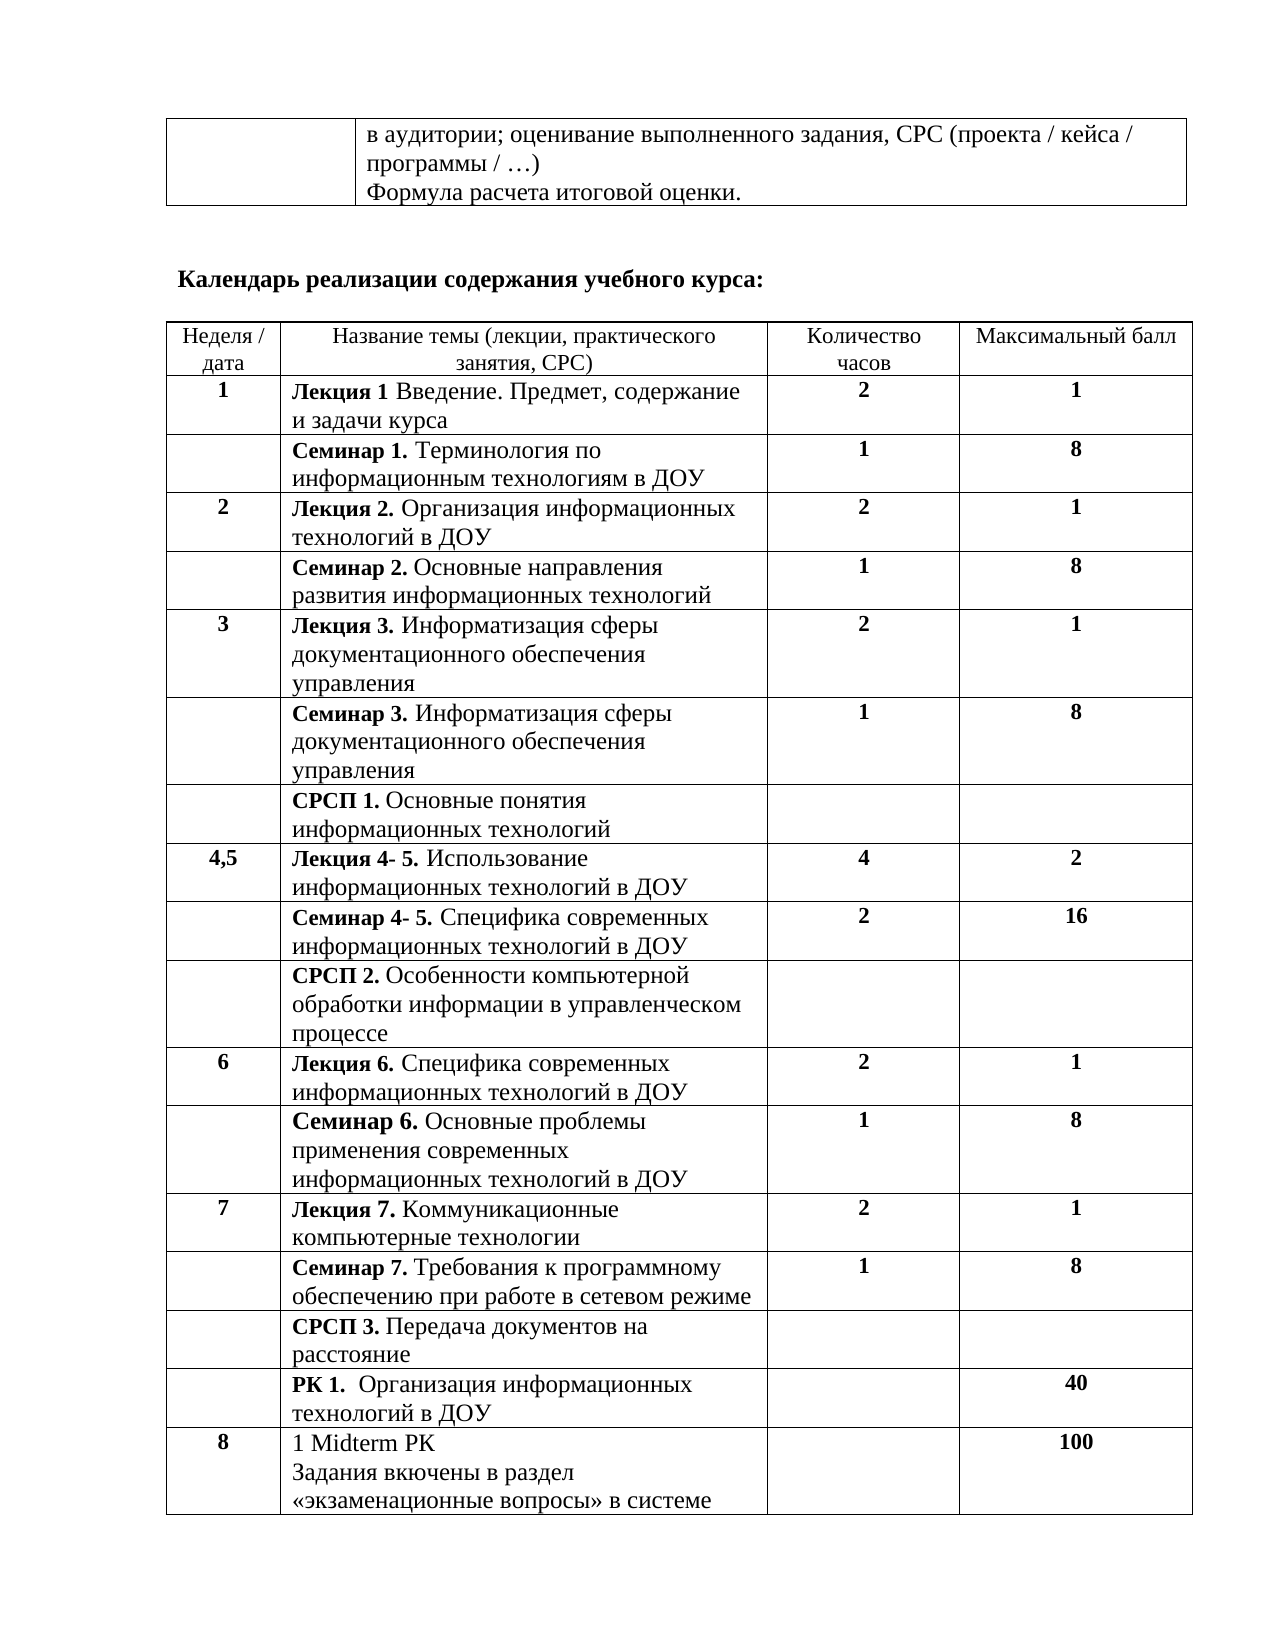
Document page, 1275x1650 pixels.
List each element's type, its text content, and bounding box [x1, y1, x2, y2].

table_cell 16 [960, 902, 1192, 959]
table_cell Лекция 1 Введение. Предмет, содержание и задачи курса [281, 376, 767, 434]
table_cell СРСП 1. Основные понятия информационных технологий [281, 785, 767, 842]
table_header Название темы (лекции, практического занятия, СРС) [281, 323, 767, 375]
table_cell СРСП 2. Особенности компьютерной обработки информации в управленческом процессе [281, 961, 767, 1047]
table_cell [167, 902, 280, 959]
table_cell 1 [960, 610, 1192, 697]
table_cell Семинар 1. Терминология по информационным технологиям в ДОУ [281, 435, 767, 492]
table_cell 4 [768, 844, 959, 901]
table_cell 7 [167, 1194, 280, 1251]
table_cell Лекция 7. Коммуникационные компьютерные технологии [281, 1194, 767, 1251]
table_cell 1 [768, 1106, 959, 1193]
table_cell 1 [960, 1194, 1192, 1251]
table_cell Семинар 7. Требования к программному обеспечению при работе в сетевом режиме [281, 1252, 767, 1310]
table_cell 8 [960, 435, 1192, 492]
table_header Максимальный балл [960, 323, 1192, 375]
table_cell 2 [167, 493, 280, 551]
table_cell [768, 785, 959, 842]
table_cell 2 [768, 610, 959, 697]
table_cell 40 [960, 1369, 1192, 1427]
table_cell 3 [167, 610, 280, 697]
table_cell 8 [960, 1106, 1192, 1193]
table_cell Лекция 4- 5. Использование информационных технологий в ДОУ [281, 844, 767, 901]
table_cell Семинар 3. Информатизация сферы документационного обеспечения управления [281, 698, 767, 784]
table_cell СРСП 3. Передача документов на расстояние [281, 1311, 767, 1368]
table_cell 8 [167, 1428, 280, 1514]
table_cell [960, 961, 1192, 1047]
table_cell 8 [960, 698, 1192, 784]
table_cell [167, 119, 355, 205]
table_cell [167, 698, 280, 784]
table_cell [768, 1311, 959, 1368]
table_cell 8 [960, 552, 1192, 609]
table_cell [960, 1311, 1192, 1368]
table_cell 1 [960, 493, 1192, 551]
table_cell Семинар 4- 5. Специфика современных информационных технологий в ДОУ [281, 902, 767, 959]
table_cell [167, 435, 280, 492]
table_cell 4,5 [167, 844, 280, 901]
table_cell 1 [167, 376, 280, 434]
table_cell 1 [960, 376, 1192, 434]
table_cell 1 [768, 552, 959, 609]
table_cell 100 [960, 1428, 1192, 1514]
table_cell 1 [960, 1048, 1192, 1105]
table_cell [167, 961, 280, 1047]
text Календарь реализации содержания учебного курса: [177, 264, 1186, 293]
table_cell 2 [960, 844, 1192, 901]
table_cell [768, 1428, 959, 1514]
table_cell [960, 785, 1192, 842]
table_header Количество часов [768, 323, 959, 375]
table_cell Лекция 2. Организация информационных технологий в ДОУ [281, 493, 767, 551]
table_cell РК 1. Организация информационных технологий в ДОУ [281, 1369, 767, 1427]
table_cell 2 [768, 902, 959, 959]
table_cell 1 [768, 698, 959, 784]
table_cell Семинар 2. Основные направления развития информационных технологий [281, 552, 767, 609]
table_cell [768, 1369, 959, 1427]
table_cell [167, 552, 280, 609]
table_cell [167, 1311, 280, 1368]
table_cell Лекция 3. Информатизация сферы документационного обеспечения управления [281, 610, 767, 697]
table_cell 1 [768, 1252, 959, 1310]
table_header Неделя / дата [167, 323, 280, 375]
table_cell 2 [768, 376, 959, 434]
table_cell 2 [768, 1048, 959, 1105]
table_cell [356, 119, 1186, 205]
table_cell Семинар 6. Основные проблемы применения современных информационных технологий в ДОУ [281, 1106, 767, 1193]
table_cell [167, 1106, 280, 1193]
table_cell 2 [768, 1194, 959, 1251]
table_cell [281, 1428, 767, 1514]
table_cell [167, 785, 280, 842]
table_cell 6 [167, 1048, 280, 1105]
table_cell [167, 1369, 280, 1427]
table_cell [768, 961, 959, 1047]
table_cell [167, 1252, 280, 1310]
table_cell 2 [768, 493, 959, 551]
table_cell 8 [960, 1252, 1192, 1310]
table_cell Лекция 6. Специфика современных информационных технологий в ДОУ [281, 1048, 767, 1105]
table_cell 1 [768, 435, 959, 492]
